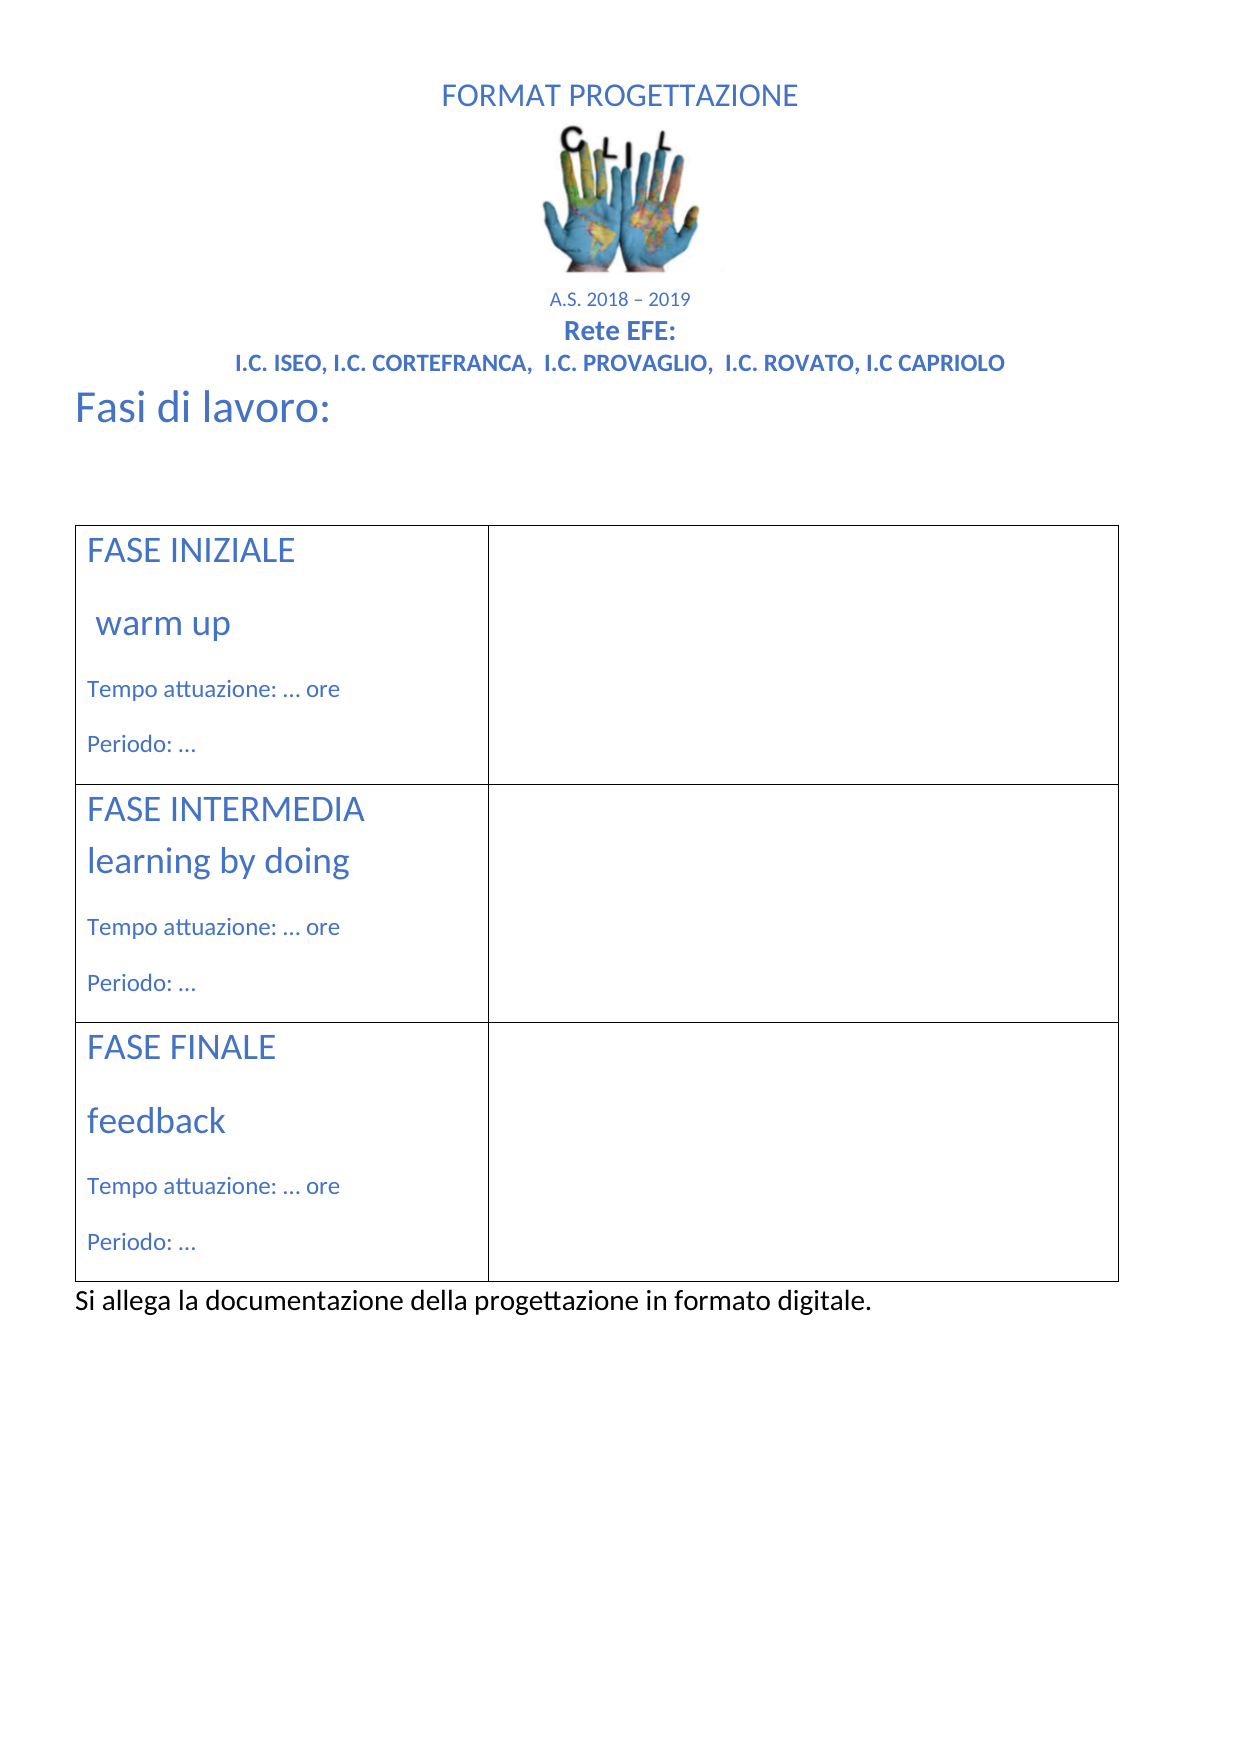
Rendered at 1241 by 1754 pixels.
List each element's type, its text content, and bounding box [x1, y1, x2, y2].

table_header [489, 526, 1118, 784]
text Si allega la documentazione della progettazione in formato digitale. [75, 1282, 1165, 1318]
table_header FASE INIZIALE warm up Tempo attuazione: … ore Periodo: … [76, 526, 488, 784]
table_cell [489, 1023, 1118, 1281]
table_cell [489, 785, 1118, 1022]
table_cell FASE FINALE feedback Tempo attuazione: … ore Periodo: … [76, 1023, 488, 1281]
table_cell FASE INTERMEDIA learning by doing Tempo attuazione: … ore Periodo: … [76, 785, 488, 1022]
text Fasi di lavoro: [75, 378, 1165, 434]
picture [512, 114, 728, 287]
